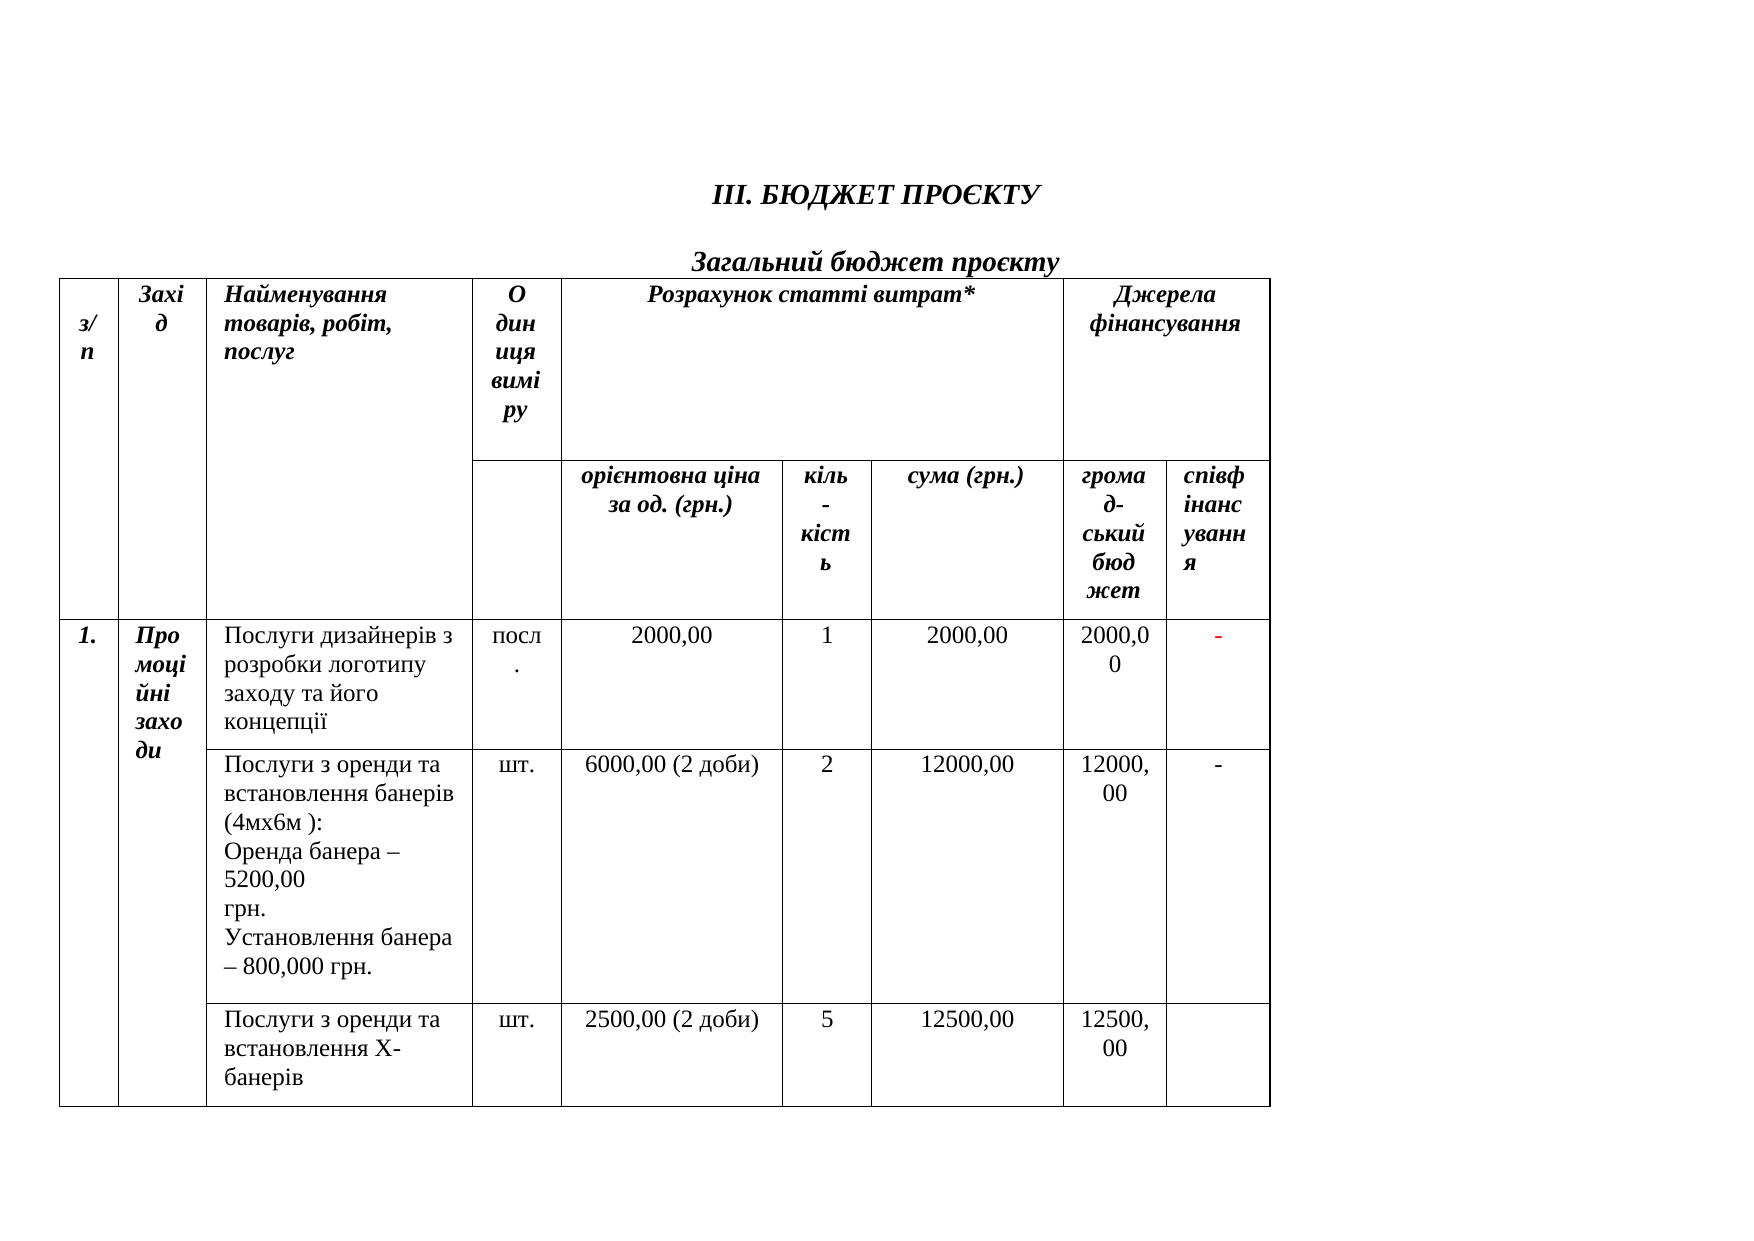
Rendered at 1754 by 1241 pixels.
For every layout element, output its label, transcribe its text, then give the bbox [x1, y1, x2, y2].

table_cell 2500,00 (2 доби) [562, 1004, 782, 1106]
table_cell - [1167, 620, 1269, 748]
text Загальний бюджет проєкту [118, 244, 1636, 278]
text ІІІ. БЮДЖЕТ ПРОЄКТУ [118, 177, 1636, 211]
table_cell 1 [783, 620, 871, 748]
table_cell - [1167, 750, 1269, 1003]
table_cell орієнтовна ціна за од. (грн.) [562, 461, 782, 619]
table_cell Послуги з оренди та встановлення Х-банерів [207, 1004, 472, 1106]
table_header Розрахунок статті витрат* [562, 279, 1063, 459]
table_cell 5 [783, 1004, 871, 1106]
table_cell 2000,00 [562, 620, 782, 748]
table_header з/п [60, 279, 118, 619]
table_cell [1167, 1004, 1269, 1106]
table_cell посл. [473, 620, 561, 748]
table_cell сума (грн.) [872, 461, 1063, 619]
table_cell 2000,00 [872, 620, 1063, 748]
table_cell [473, 461, 561, 619]
table_cell Послуги дизайнерів з розробки логотипу заходу та його концепції [207, 620, 472, 748]
table_cell Промоційні заходи [119, 620, 206, 1106]
table_cell громад-ський бюджет [1064, 461, 1166, 619]
table_cell кіль-кість [783, 461, 871, 619]
table_cell 6000,00 (2 доби) [562, 750, 782, 1003]
table_cell 1. [60, 620, 118, 1106]
table_header Найменування товарів, робіт, послуг [207, 279, 472, 619]
table_cell 12000,00 [872, 750, 1063, 1003]
table_cell шт. [473, 750, 561, 1003]
table_header Джерела фінансування [1064, 279, 1269, 459]
table_cell 12000,00 [1064, 750, 1166, 1003]
table_header Захід [119, 279, 206, 619]
table_cell 12500,00 [872, 1004, 1063, 1106]
table_cell 2000,00 [1064, 620, 1166, 748]
table_header Одиниця виміру [473, 279, 561, 459]
table_cell 2 [783, 750, 871, 1003]
table_cell співфінансування [1167, 461, 1269, 619]
table_cell Послуги з оренди та встановлення банерів (4мх6м ): Оренда банера – 5200,00 грн. Установлення банера – 800,000 грн. [207, 750, 472, 1003]
table_cell шт. [473, 1004, 561, 1106]
table_cell 12500,00 [1064, 1004, 1166, 1106]
